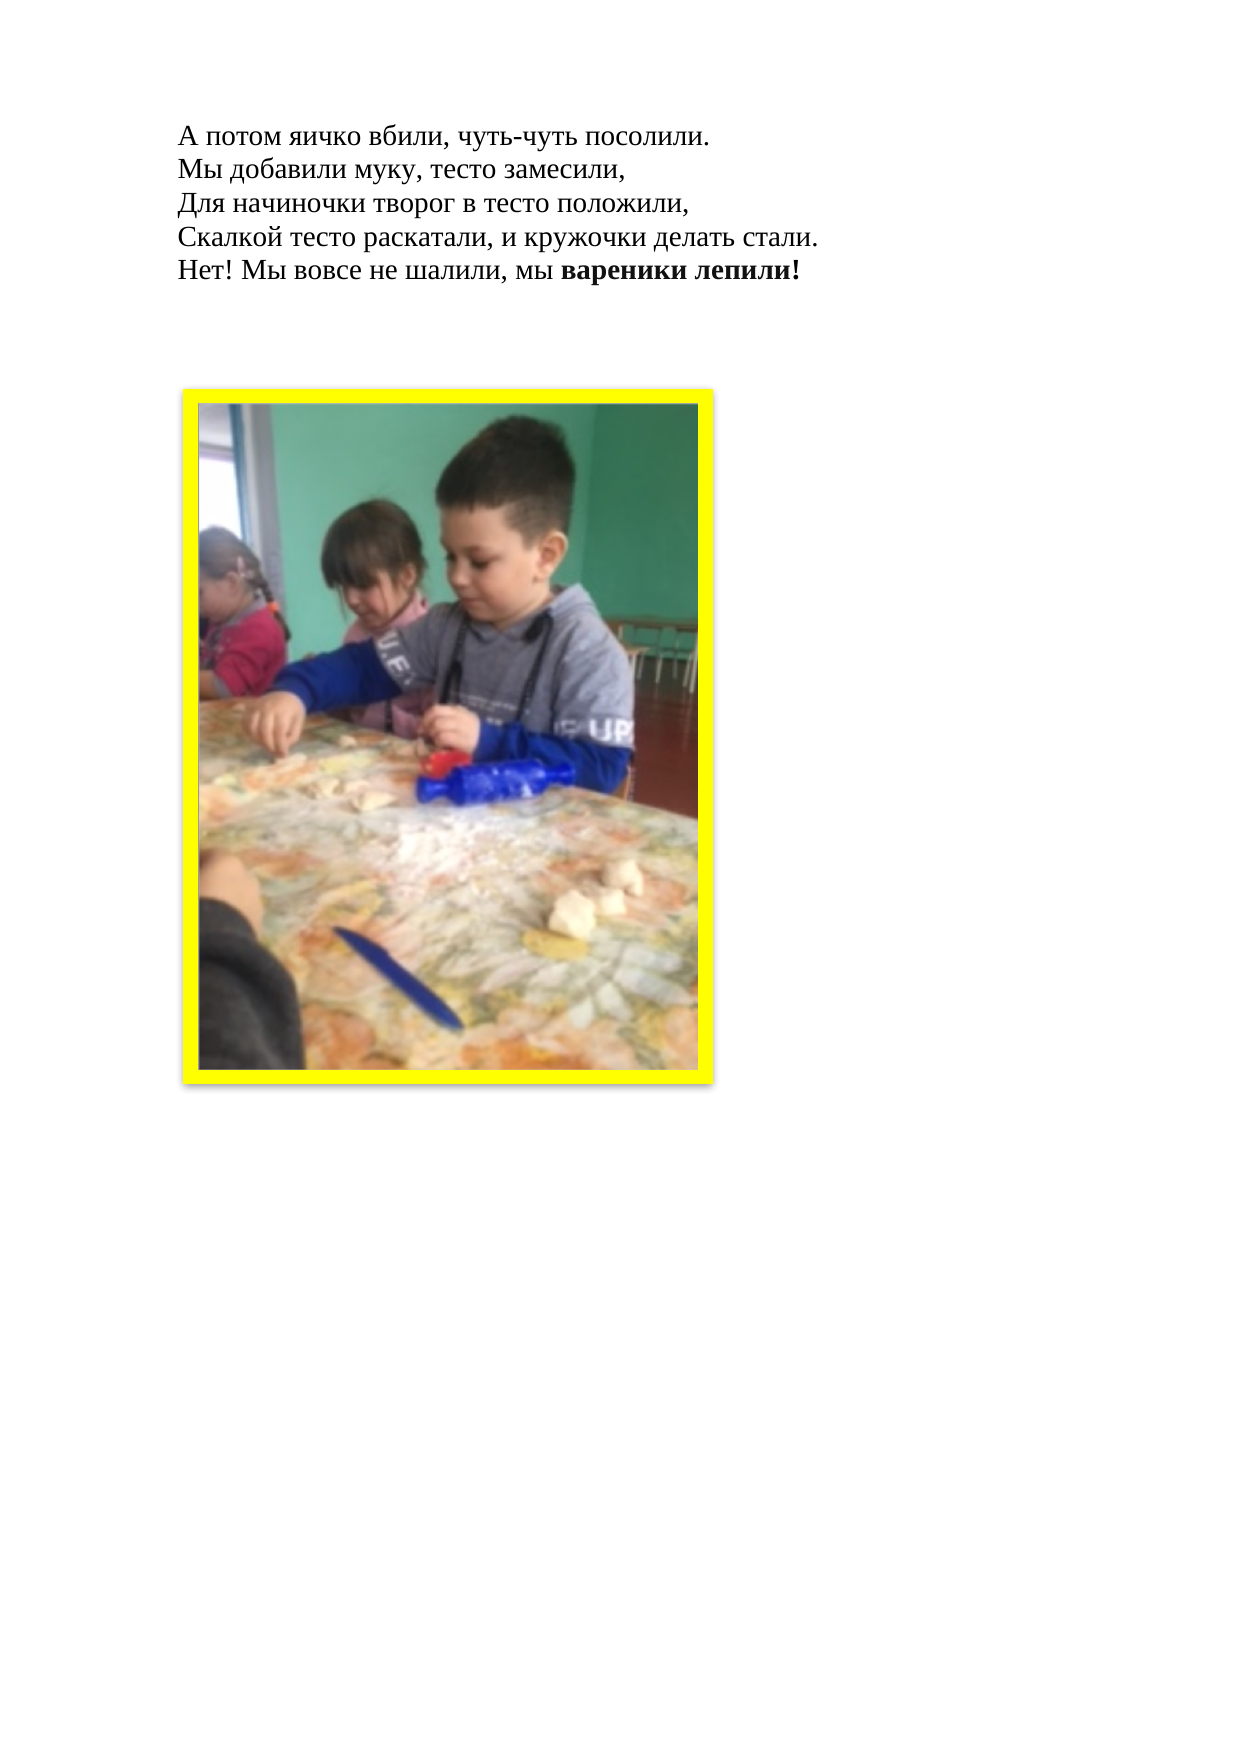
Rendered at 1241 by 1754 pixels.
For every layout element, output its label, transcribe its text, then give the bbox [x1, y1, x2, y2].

picture [200, 405, 698, 1069]
text Нет! Мы вовсе не шалили, мы вареники лепили! [177, 252, 1152, 286]
text Скалкой тесто раскатали, и кружочки делать стали. [177, 219, 1152, 252]
text А потом яичко вбили, чуть-чуть посолили. [177, 118, 1152, 152]
text Мы добавили муку, тесто замесили, [177, 152, 1152, 185]
text Для начиночки творог в тесто положили, [177, 185, 1152, 219]
